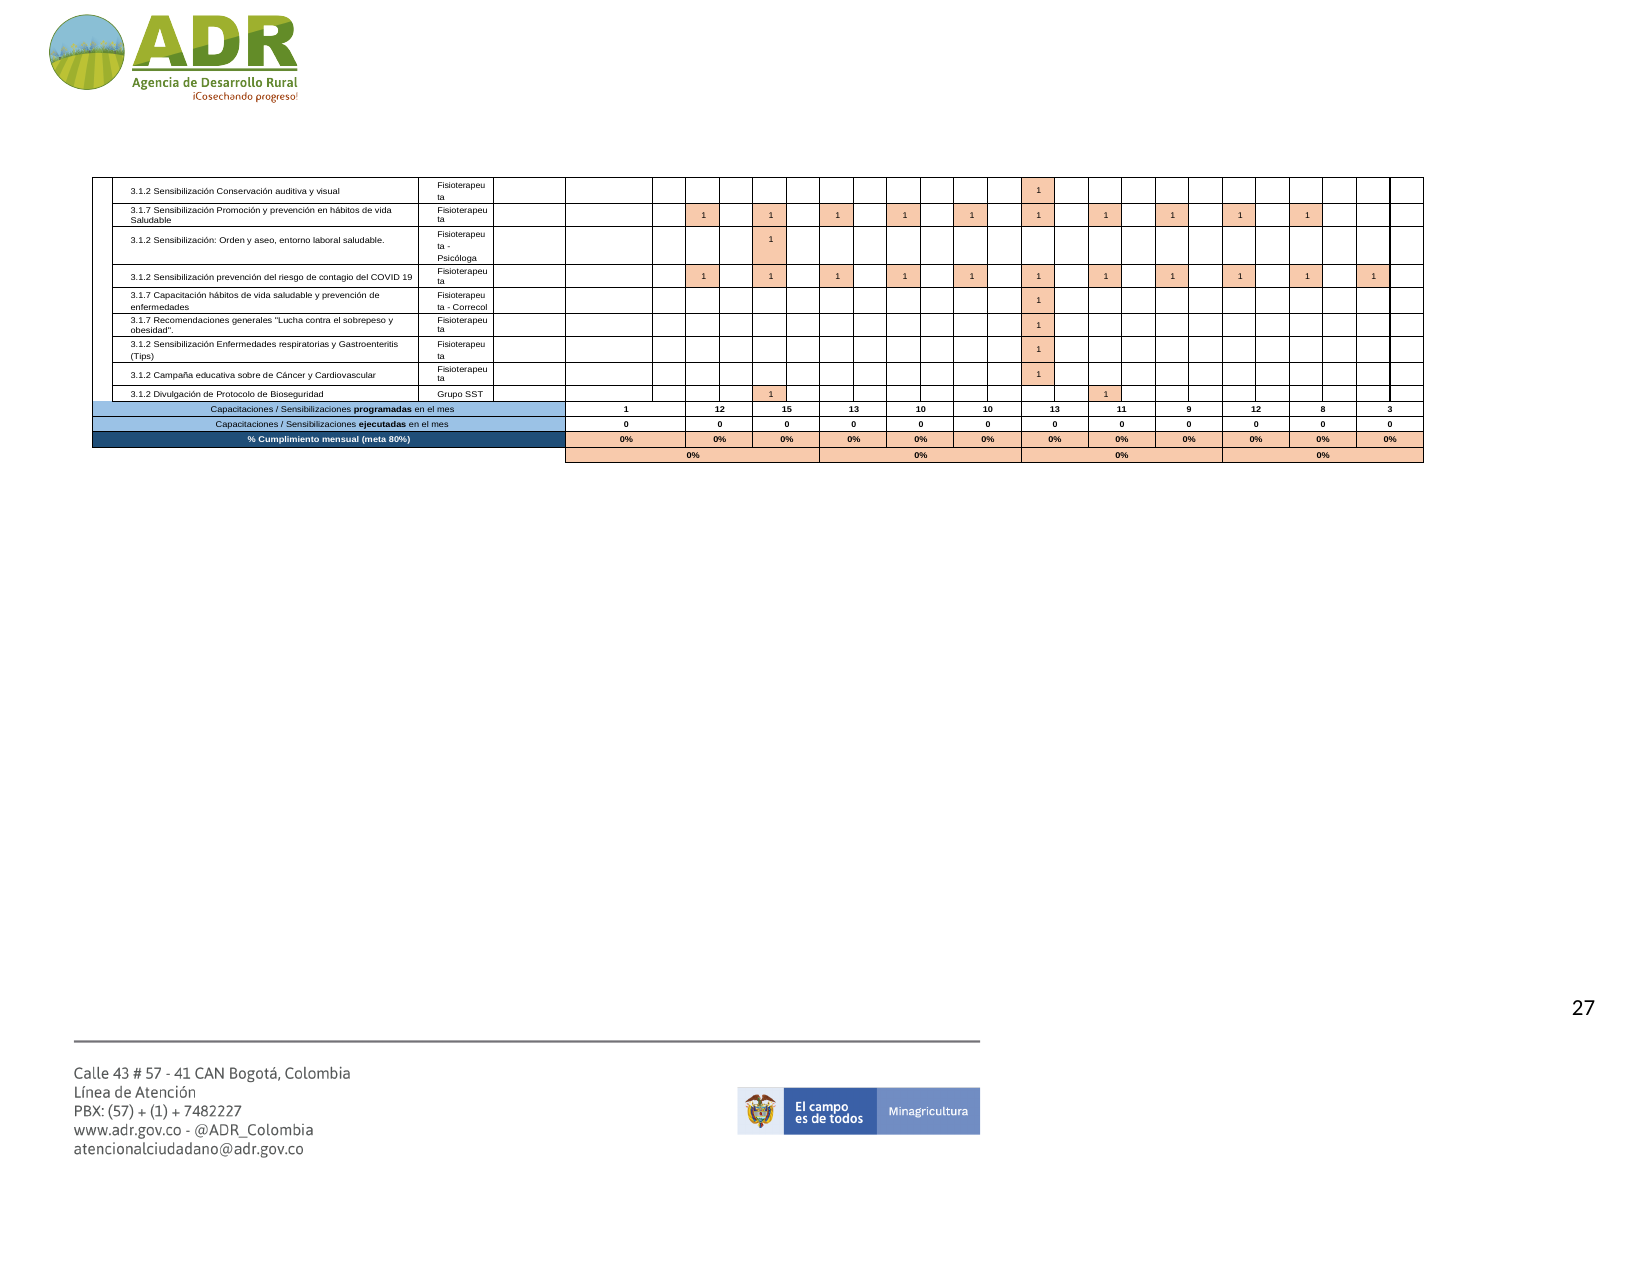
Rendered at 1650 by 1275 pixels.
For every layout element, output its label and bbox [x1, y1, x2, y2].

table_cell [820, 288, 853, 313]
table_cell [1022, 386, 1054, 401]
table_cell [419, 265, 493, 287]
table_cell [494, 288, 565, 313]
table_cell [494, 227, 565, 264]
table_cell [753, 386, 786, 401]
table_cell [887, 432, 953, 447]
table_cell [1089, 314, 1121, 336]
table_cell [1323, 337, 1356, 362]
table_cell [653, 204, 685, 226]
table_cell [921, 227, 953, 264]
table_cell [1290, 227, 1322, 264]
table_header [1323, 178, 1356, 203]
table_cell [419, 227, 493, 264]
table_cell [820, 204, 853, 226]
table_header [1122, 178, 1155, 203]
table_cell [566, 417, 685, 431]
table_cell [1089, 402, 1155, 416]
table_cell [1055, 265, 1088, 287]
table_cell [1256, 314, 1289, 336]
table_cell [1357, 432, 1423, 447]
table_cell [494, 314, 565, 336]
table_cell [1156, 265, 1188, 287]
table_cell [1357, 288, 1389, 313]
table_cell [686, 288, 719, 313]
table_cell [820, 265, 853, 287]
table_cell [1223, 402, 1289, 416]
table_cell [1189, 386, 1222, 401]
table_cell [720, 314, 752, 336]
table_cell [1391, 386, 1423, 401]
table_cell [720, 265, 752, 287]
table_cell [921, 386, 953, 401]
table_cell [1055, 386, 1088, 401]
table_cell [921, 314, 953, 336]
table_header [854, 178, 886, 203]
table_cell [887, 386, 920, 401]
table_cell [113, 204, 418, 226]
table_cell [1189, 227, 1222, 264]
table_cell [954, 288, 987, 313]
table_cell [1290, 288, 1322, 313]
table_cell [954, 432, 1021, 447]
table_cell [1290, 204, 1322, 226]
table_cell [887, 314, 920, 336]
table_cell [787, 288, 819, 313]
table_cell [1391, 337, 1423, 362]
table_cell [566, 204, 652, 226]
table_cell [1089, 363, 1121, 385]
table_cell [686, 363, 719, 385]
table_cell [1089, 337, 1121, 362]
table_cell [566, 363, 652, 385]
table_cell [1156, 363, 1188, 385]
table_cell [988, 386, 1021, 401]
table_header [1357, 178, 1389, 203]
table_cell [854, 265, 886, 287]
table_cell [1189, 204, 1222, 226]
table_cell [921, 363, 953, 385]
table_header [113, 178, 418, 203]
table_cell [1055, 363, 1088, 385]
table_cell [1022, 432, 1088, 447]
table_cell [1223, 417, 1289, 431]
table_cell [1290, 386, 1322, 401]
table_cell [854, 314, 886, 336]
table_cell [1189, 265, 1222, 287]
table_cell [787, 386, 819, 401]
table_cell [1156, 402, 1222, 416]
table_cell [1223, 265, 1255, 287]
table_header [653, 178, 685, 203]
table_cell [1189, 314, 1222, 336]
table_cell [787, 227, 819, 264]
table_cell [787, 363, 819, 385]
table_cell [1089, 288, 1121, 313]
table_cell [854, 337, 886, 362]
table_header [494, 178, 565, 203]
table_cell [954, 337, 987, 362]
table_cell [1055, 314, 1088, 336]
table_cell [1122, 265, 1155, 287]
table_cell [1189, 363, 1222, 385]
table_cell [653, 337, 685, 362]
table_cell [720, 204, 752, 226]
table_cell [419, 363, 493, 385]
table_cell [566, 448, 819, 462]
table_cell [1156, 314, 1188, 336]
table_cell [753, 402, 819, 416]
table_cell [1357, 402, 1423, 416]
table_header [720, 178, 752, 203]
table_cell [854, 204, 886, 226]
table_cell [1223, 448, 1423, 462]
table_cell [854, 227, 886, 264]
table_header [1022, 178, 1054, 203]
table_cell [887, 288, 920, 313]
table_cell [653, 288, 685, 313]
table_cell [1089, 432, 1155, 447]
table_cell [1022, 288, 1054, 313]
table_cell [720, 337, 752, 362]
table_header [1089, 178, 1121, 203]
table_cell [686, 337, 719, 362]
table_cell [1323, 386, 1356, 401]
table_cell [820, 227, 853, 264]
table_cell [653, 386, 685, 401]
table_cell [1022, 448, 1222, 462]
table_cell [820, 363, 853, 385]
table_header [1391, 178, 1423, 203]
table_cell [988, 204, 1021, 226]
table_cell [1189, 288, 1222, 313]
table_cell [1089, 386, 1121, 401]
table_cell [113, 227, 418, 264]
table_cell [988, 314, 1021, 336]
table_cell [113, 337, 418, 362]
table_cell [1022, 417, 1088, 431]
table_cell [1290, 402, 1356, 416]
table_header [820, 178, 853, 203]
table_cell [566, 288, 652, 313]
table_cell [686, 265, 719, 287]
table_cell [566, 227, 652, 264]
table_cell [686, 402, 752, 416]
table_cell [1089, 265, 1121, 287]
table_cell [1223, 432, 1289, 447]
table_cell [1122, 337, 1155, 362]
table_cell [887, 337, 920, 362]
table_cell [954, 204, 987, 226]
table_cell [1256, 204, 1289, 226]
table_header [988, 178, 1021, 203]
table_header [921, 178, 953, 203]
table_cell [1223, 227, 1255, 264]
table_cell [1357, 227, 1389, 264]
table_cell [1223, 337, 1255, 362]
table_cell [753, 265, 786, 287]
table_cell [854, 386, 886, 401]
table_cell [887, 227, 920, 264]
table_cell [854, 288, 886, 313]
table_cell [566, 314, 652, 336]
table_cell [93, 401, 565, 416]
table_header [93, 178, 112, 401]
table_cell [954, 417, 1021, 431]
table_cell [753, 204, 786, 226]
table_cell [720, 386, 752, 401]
picture [49, 14, 298, 103]
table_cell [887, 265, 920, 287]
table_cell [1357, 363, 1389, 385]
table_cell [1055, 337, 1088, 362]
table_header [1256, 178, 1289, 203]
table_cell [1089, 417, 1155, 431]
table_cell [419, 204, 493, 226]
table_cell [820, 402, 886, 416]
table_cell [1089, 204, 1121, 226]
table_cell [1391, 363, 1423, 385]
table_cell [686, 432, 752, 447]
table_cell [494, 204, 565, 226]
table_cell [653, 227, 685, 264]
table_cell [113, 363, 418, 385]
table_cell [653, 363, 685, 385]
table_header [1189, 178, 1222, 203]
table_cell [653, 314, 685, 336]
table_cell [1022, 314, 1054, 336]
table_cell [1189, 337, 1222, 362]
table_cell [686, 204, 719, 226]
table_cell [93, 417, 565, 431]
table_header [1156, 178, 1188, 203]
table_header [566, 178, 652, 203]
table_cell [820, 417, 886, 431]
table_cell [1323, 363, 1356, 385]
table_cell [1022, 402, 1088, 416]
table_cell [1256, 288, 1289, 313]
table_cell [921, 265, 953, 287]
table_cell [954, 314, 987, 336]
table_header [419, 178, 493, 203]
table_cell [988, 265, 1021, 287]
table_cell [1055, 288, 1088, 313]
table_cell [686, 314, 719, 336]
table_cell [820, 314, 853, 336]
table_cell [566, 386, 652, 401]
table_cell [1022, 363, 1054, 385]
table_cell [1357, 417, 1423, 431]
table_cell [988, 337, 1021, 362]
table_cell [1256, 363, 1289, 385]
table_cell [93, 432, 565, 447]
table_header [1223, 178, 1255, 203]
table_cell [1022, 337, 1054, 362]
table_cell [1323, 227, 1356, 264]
picture [73, 1040, 980, 1183]
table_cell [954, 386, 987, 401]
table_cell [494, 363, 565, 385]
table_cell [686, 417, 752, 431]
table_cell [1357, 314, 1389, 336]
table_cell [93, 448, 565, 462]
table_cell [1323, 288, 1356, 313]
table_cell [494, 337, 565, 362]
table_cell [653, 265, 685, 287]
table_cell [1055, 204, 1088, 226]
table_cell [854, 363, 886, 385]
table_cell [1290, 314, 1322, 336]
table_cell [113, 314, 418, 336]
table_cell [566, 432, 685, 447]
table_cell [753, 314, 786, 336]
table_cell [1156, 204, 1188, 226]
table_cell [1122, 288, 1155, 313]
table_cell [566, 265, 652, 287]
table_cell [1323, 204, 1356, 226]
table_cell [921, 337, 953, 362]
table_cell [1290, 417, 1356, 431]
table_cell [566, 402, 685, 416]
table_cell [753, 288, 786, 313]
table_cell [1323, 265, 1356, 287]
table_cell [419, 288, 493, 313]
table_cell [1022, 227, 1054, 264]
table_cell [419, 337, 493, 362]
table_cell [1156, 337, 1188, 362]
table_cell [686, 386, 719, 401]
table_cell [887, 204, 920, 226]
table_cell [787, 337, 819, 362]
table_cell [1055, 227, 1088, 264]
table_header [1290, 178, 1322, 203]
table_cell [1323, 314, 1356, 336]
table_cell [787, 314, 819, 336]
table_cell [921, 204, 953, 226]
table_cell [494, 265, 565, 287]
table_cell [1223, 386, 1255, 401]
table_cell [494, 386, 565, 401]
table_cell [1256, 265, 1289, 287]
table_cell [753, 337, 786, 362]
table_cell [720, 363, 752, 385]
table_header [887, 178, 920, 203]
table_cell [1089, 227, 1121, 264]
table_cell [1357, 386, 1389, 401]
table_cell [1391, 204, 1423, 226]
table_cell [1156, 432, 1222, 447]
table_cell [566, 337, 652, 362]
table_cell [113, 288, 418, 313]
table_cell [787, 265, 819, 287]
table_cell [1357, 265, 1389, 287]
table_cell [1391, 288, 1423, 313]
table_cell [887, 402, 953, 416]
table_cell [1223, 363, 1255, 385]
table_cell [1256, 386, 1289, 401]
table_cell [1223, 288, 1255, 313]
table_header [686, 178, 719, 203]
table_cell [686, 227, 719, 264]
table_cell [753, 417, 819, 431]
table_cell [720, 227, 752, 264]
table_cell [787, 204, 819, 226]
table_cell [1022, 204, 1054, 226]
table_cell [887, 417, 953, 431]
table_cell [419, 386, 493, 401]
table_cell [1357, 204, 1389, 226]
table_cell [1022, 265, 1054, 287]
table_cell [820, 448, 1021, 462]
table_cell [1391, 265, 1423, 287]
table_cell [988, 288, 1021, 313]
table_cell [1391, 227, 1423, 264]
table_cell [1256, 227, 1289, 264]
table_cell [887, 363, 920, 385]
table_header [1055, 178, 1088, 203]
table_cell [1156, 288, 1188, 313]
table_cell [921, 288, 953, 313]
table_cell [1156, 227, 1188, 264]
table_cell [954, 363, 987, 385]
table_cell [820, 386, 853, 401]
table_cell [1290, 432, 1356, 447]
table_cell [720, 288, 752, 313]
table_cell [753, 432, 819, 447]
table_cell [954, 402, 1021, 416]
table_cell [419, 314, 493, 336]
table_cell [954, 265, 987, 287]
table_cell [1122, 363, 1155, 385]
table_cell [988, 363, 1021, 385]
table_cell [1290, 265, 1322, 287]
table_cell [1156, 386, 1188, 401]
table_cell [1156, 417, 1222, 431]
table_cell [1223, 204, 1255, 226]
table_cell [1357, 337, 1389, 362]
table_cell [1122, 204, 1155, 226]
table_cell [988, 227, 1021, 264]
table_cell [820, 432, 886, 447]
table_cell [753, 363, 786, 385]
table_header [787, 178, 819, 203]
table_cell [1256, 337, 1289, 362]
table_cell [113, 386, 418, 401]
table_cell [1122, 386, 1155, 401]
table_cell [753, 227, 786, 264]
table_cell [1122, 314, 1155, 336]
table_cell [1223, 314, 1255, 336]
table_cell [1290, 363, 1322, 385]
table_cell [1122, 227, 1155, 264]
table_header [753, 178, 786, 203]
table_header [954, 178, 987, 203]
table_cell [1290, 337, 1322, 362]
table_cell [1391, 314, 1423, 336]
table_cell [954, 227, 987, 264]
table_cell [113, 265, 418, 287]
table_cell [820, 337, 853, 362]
